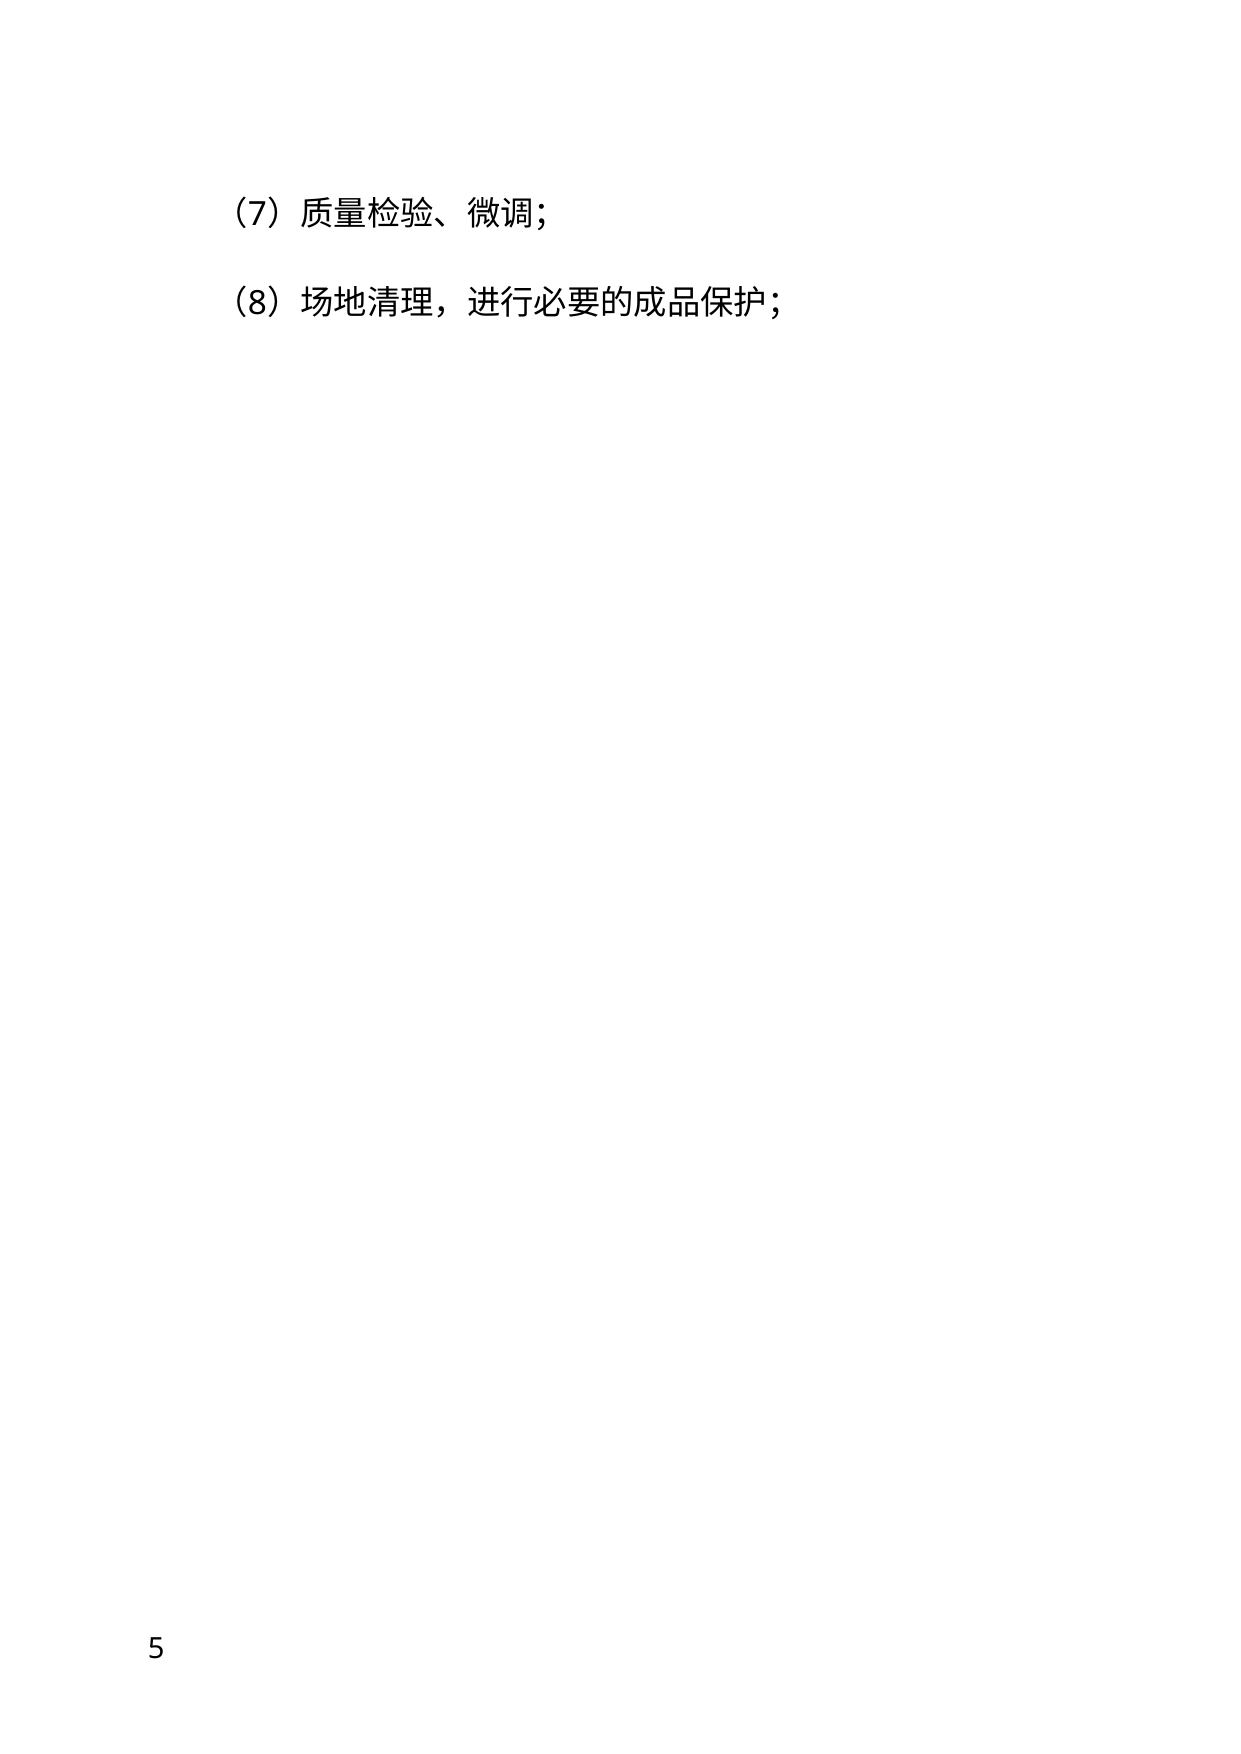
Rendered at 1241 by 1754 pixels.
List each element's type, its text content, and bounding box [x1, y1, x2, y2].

text （7）质量检验、微调； [148, 178, 1092, 243]
text （8）场地清理，进行必要的成品保护； [148, 267, 1092, 332]
